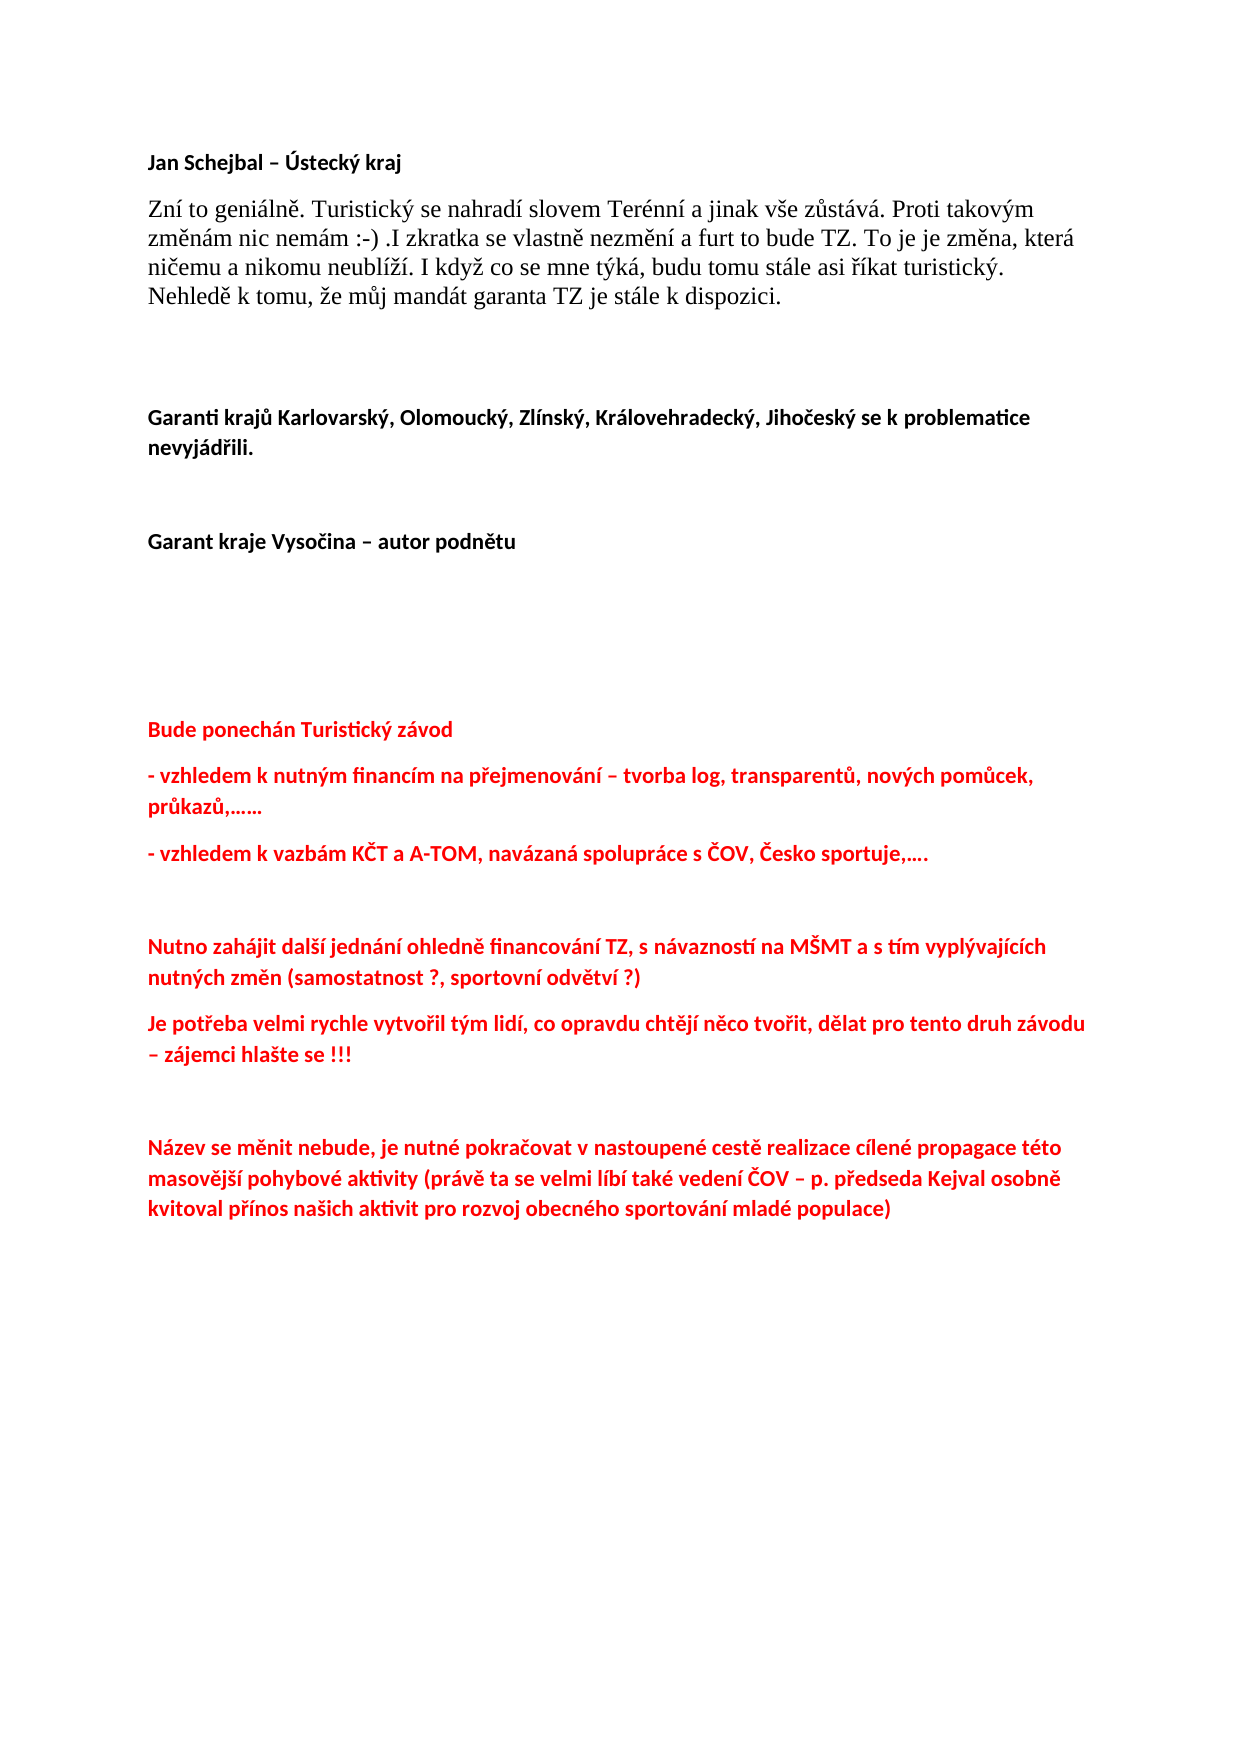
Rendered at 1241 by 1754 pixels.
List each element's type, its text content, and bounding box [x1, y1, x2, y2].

text Garanti krajů Karlovarský, Olomoucký, Zlínský, Královehradecký, Jihočeský se k problematice nevyjádřili. [148, 403, 1093, 461]
text Nutno zahájit další jednání ohledně financování TZ, s návazností na MŠMT a s tím vyplývajících nutných změn (samostatnost ?, sportovní odvětví ?) [148, 932, 1093, 991]
text Garant kraje Vysočina – autor podnětu [148, 527, 1093, 555]
text Nehledě k tomu, že můj mandát garanta TZ je stále k dispozici. [148, 281, 1093, 309]
text - vzhledem k vazbám KČT a A-TOM, navázaná spolupráce s ČOV, Česko sportuje,…. [148, 839, 1093, 867]
text - vzhledem k nutným financím na přejmenování – tvorba log, transparentů, nových pomůcek, průkazů,…… [148, 762, 1093, 820]
text Je potřeba velmi rychle vytvořil tým lidí, co opravdu chtějí něco tvořit, dělat pro tento druh závodu – zájemci hlašte se !!! [148, 1009, 1093, 1068]
text Jan Schejbal – Ústecký kraj [148, 148, 1093, 176]
text Zní to geniálně. Turistický se nahradí slovem Terénní a jinak vše zůstává. Proti takovým změnám nic nemám :-) .I zkratka se vlastně nezmění a furt to bude TZ. To je je změna, která ničemu a nikomu neublíží. I když co se mne týká, budu tomu stále asi říkat turistický. [148, 194, 1093, 281]
text Bude ponechán Turistický závod [148, 715, 1093, 743]
text Název se měnit nebude, je nutné pokračovat v nastoupené cestě realizace cílené propagace této masovější pohybové aktivity (právě ta se velmi líbí také vedení ČOV – p. předseda Kejval osobně kvitoval přínos našich aktivit pro rozvoj obecného sportování mladé populace) [148, 1133, 1093, 1222]
